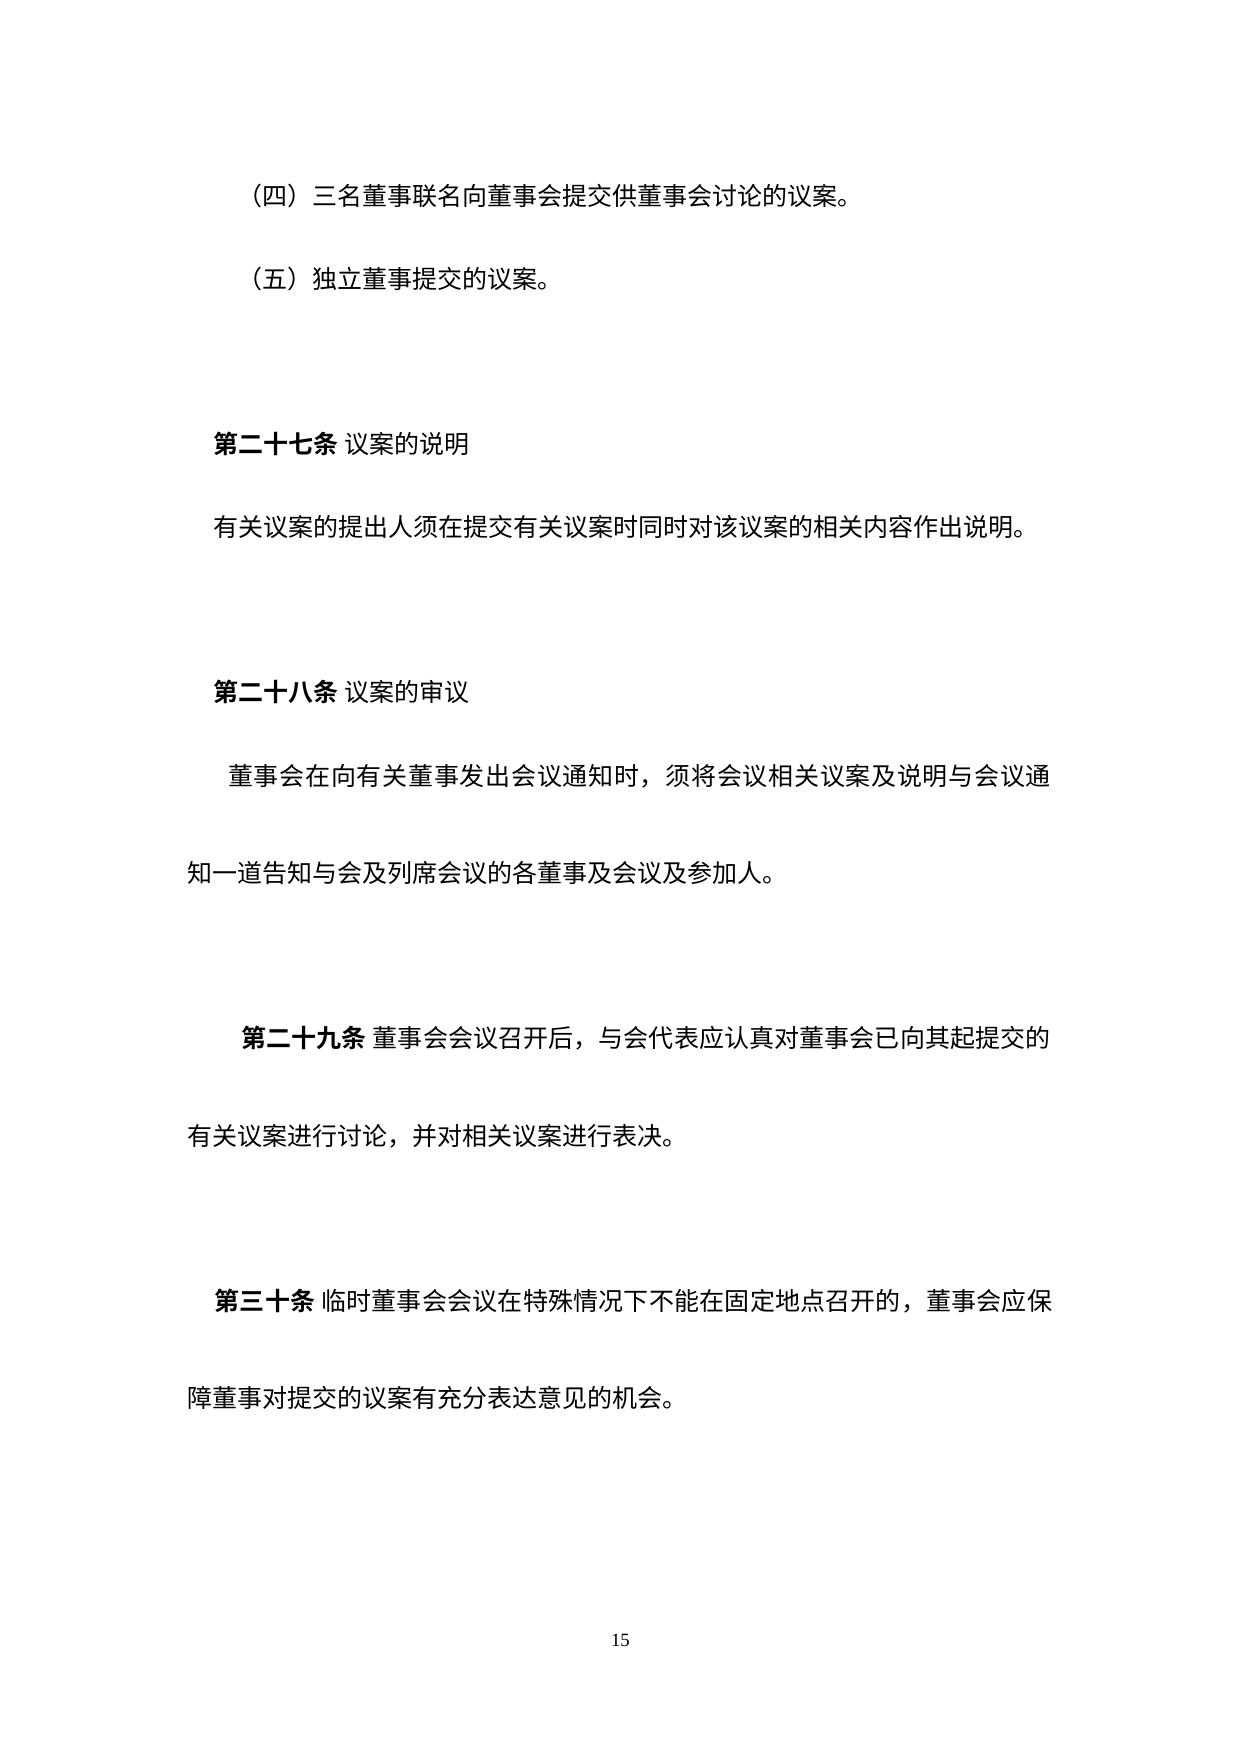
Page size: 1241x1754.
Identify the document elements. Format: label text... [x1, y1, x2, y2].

text 有关议案的提出人须在提交有关议案时同时对该议案的相关内容作出说明。 [187, 493, 1053, 558]
text 第三十条 临时董事会会议在特殊情况下不能在固定地点召开的，董事会应保障董事对提交的议案有充分表达意见的机会。 [187, 1267, 1053, 1429]
text 第二十七条 议案的说明 [187, 410, 1053, 475]
text 董事会在向有关董事发出会议通知时，须将会议相关议案及说明与会议通知一道告知与会及列席会议的各董事及会议及参加人。 [187, 742, 1053, 904]
text 第二十八条 议案的审议 [187, 658, 1053, 723]
text 第二十九条 董事会会议召开后，与会代表应认真对董事会已向其起提交的有关议案进行讨论，并对相关议案进行表决。 [187, 1004, 1053, 1167]
text （五）独立董事提交的议案。 [187, 245, 1053, 310]
text （四）三名董事联名向董事会提交供董事会讨论的议案。 [187, 162, 1053, 227]
